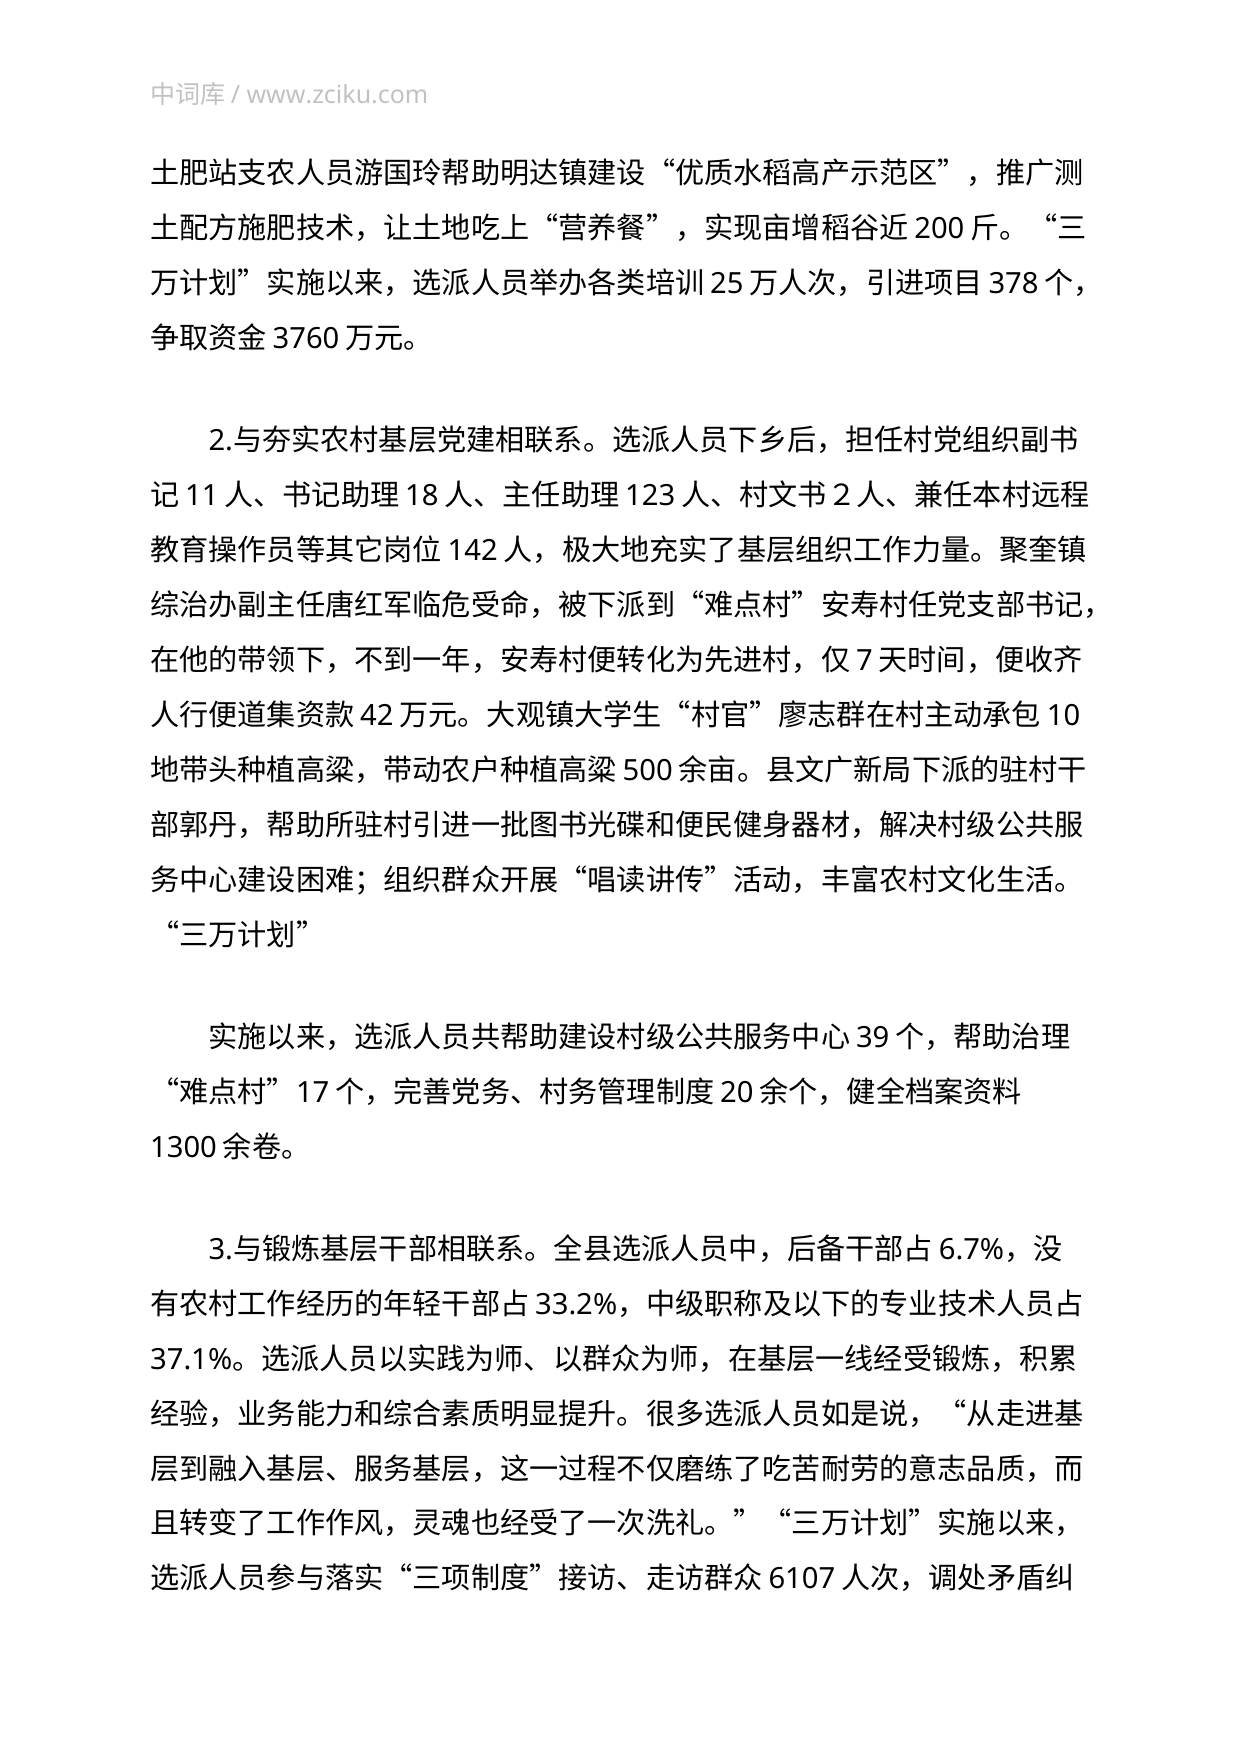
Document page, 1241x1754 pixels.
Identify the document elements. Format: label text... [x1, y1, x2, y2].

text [150, 1225, 1090, 1597]
text 2.与夯实农村基层党建相联系。选派人员下乡后，担任村党组织副书记11人、书记助理18人、主任助理123人、村文书２人、兼任本村远程教育操作员等其它岗位142人，极大地充实了基层组织工作力量。聚奎镇综治办副主任唐红军临危受命，被下派到“难点村”安寿村任党支部书记，在他的带领下，不到一年，安寿村便转化为先进村，仅7天时间，便收齐人行便道集资款42万元。大观镇大学生“村官”廖志群在村主动承包10地带头种植高粱，带动农户种植高粱500余亩。县文广新局下派的驻村干部郭丹，帮助所驻村引进一批图书光碟和便民健身器材，解决村级公共服务中心建设困难；组织群众开展“唱读讲传”活动，丰富农村文化生活。“三万计划” [150, 417, 1090, 954]
text 实施以来，选派人员共帮助建设村级公共服务中心39个，帮助治理“难点村”17个，完善党务、村务管理制度20余个，健全档案资料1300余卷。 [150, 1013, 1090, 1166]
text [150, 150, 1090, 357]
